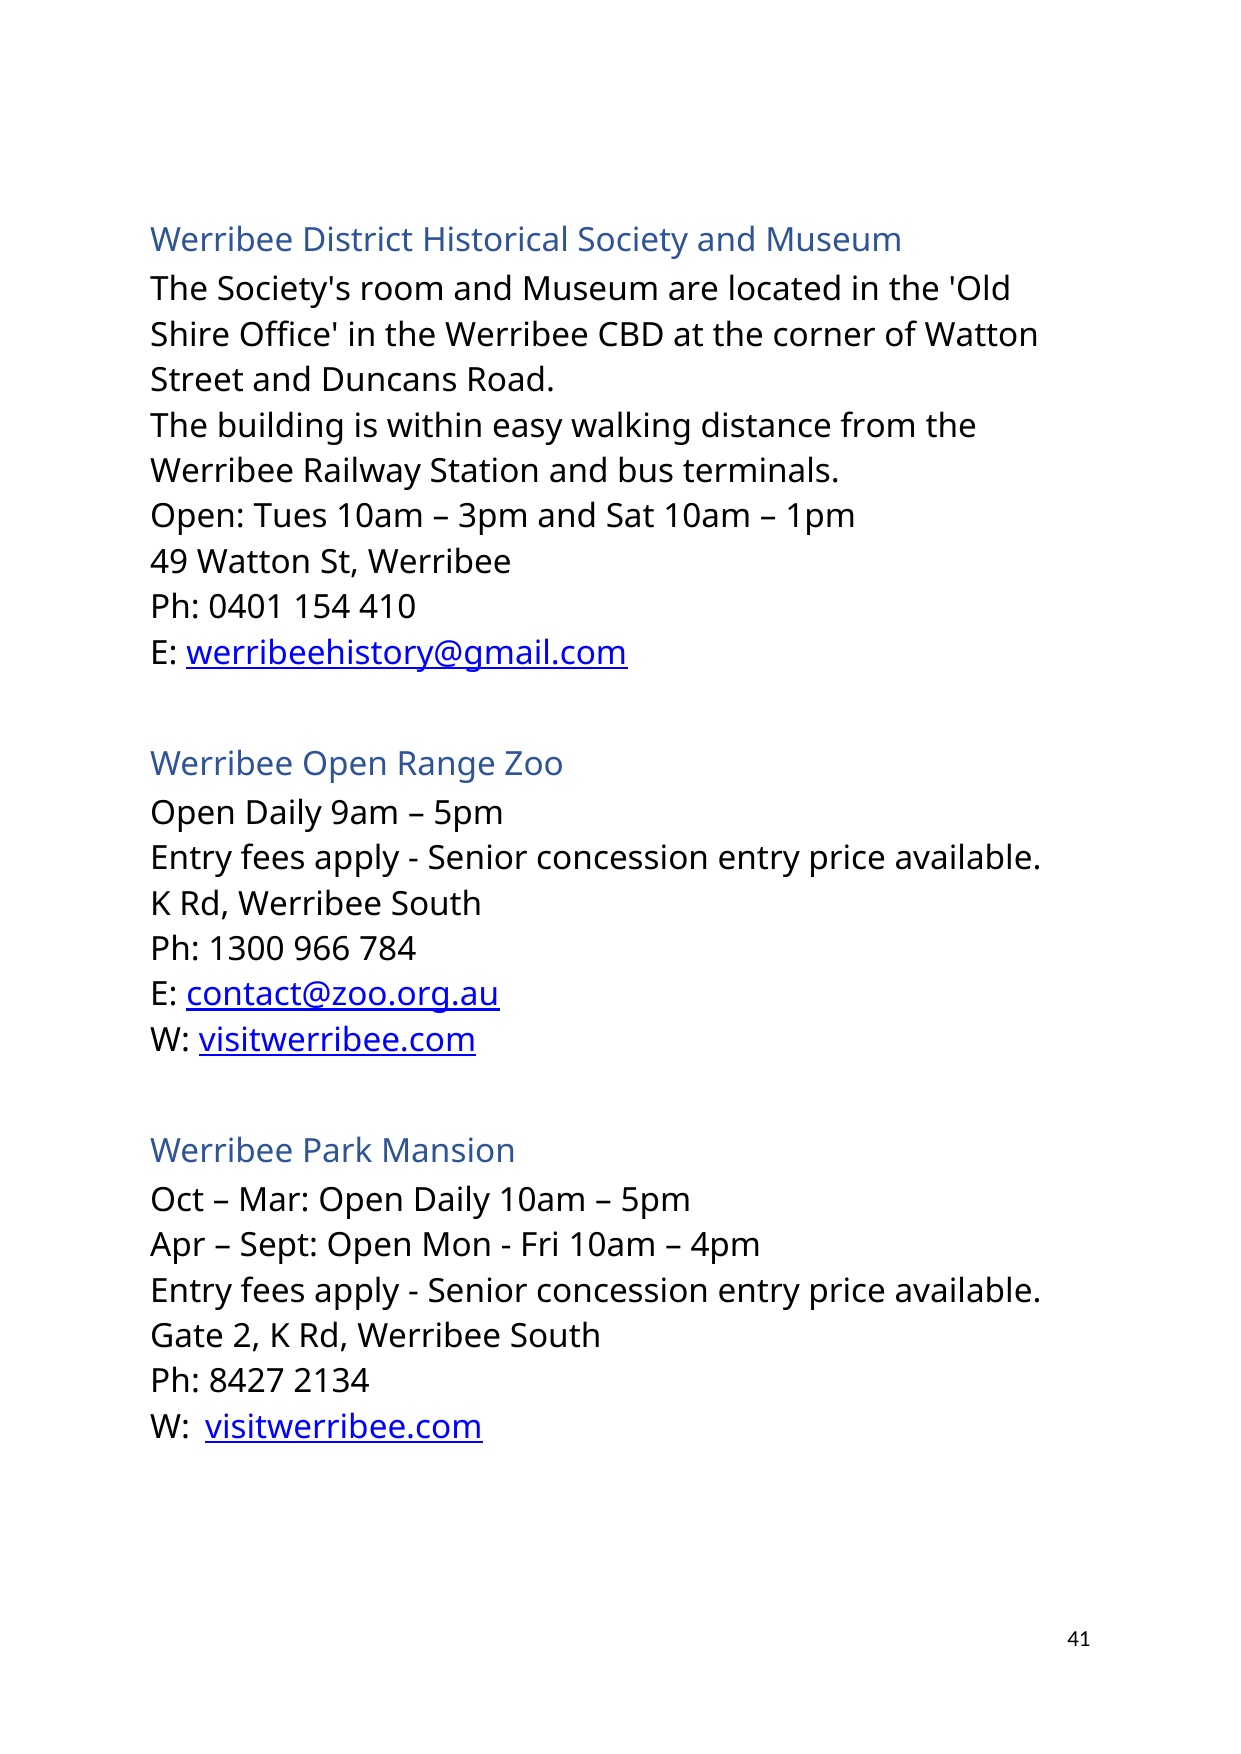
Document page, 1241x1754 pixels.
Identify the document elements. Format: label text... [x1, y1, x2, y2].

text Ph: 1300 966 784 [150, 925, 1090, 970]
text The Society's room and Museum are located in the 'Old Shire Office' in the Werribee CBD at the corner of Watton Street and Duncans Road. [150, 265, 1090, 401]
text The building is within easy walking distance from the Werribee Railway Station and bus terminals. [150, 401, 1090, 492]
subtitle Werribee Park Mansion [150, 1127, 1090, 1172]
text E: contact@zoo.org.au [150, 970, 1090, 1016]
text Oct – Mar: Open Daily 10am – 5pm [150, 1176, 1090, 1221]
text Gate 2, K Rd, Werribee South [150, 1312, 1090, 1357]
text Open Daily 9am – 5pm [150, 788, 1090, 834]
text Apr – Sept: Open Mon - Fri 10am – 4pm [150, 1221, 1090, 1266]
subtitle Werribee Open Range Zoo [150, 739, 1090, 785]
subtitle Werribee District Historical Society and Museum [150, 216, 1090, 262]
text Entry fees apply - Senior concession entry price available. [150, 834, 1090, 879]
text Entry fees apply - Senior concession entry price available. [150, 1266, 1090, 1312]
text Ph: 8427 2134 [150, 1357, 1090, 1403]
text E: werribeehistory@gmail.com [150, 628, 1090, 674]
text W: visitwerribee.com [150, 1016, 1090, 1061]
text W: visitwerribee.com [150, 1403, 1090, 1448]
text Ph: 0401 154 410 [150, 583, 1090, 628]
text Open: Tues 10am – 3pm and Sat 10am – 1pm [150, 492, 1090, 538]
text 49 Watton St, Werribee [150, 538, 1090, 583]
text K Rd, Werribee South [150, 879, 1090, 925]
